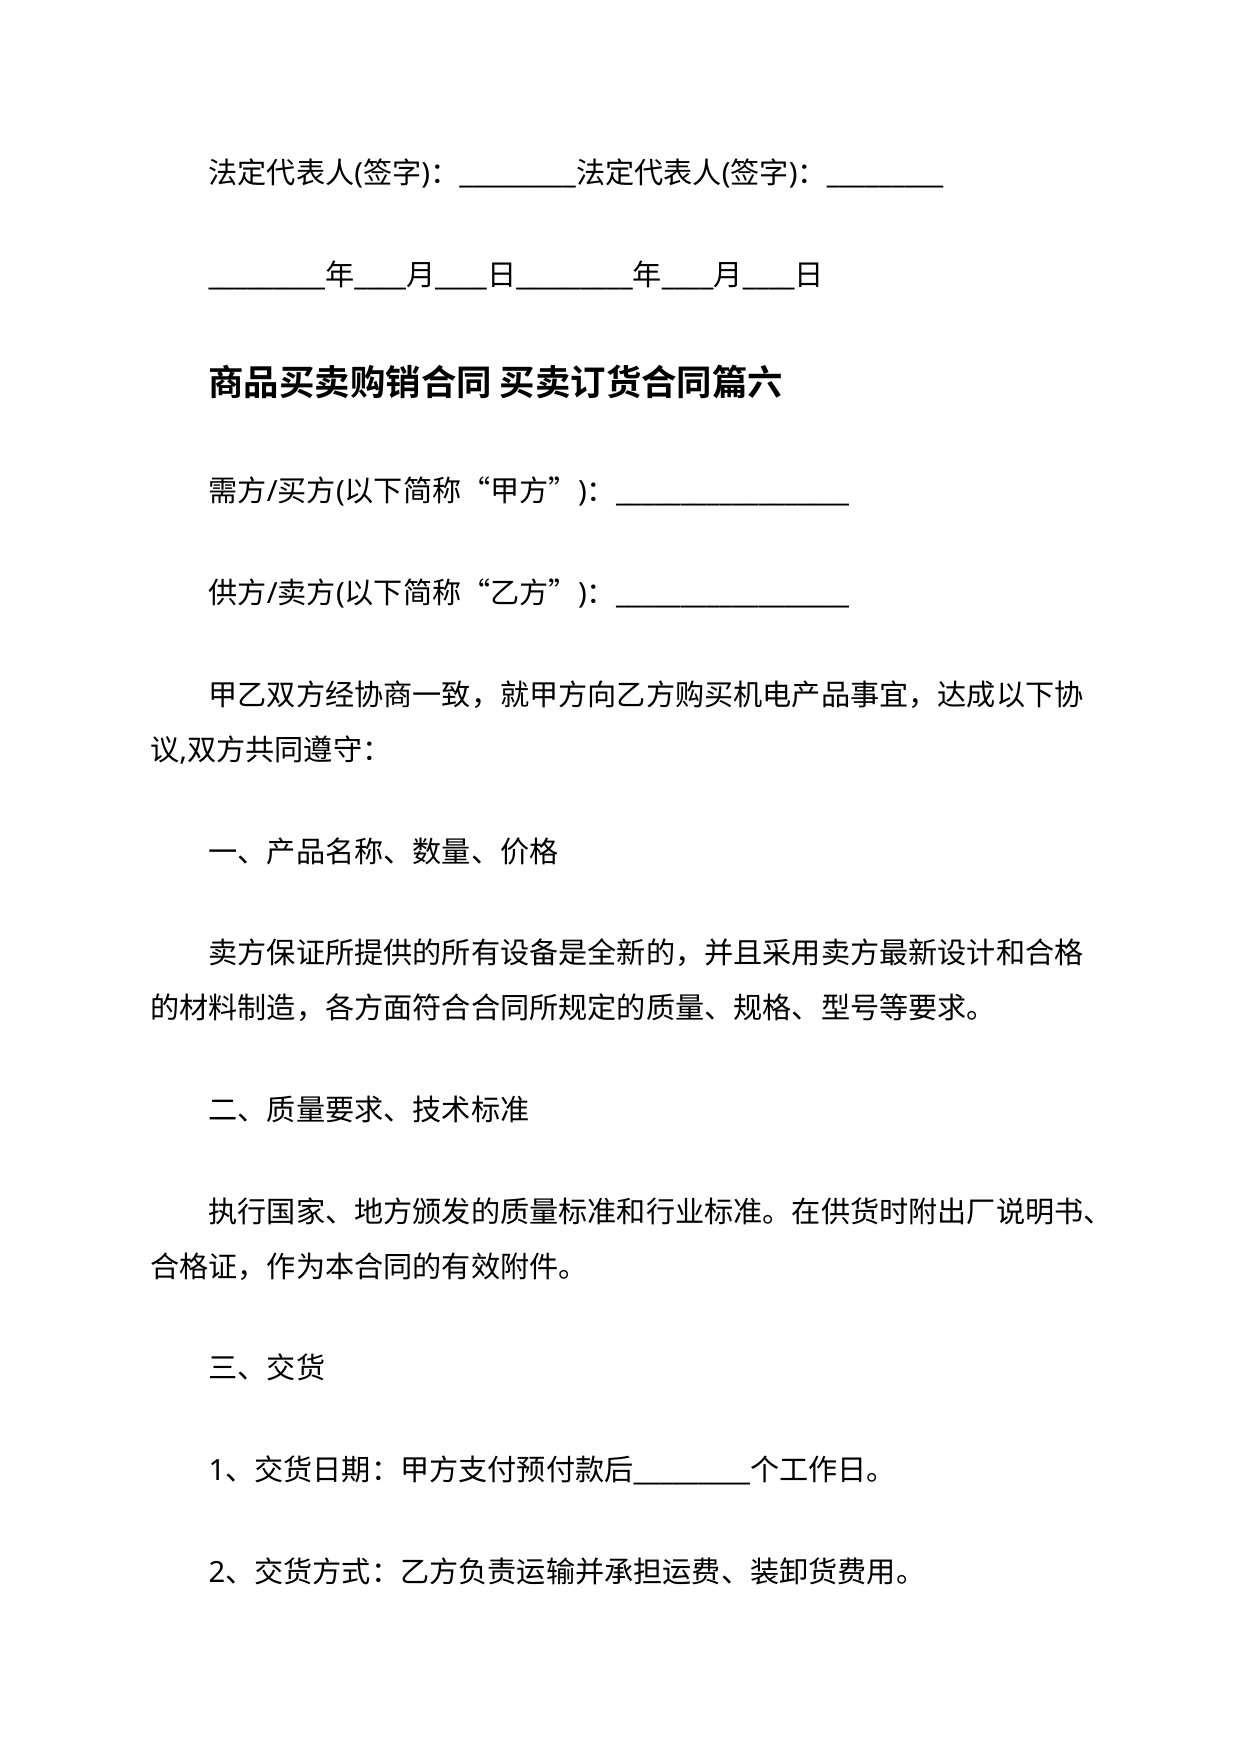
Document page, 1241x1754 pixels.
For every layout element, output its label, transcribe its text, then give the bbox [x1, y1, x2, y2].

text 执行国家、地方颁发的质量标准和行业标准。在供货时附出厂说明书、合格证，作为本合同的有效附件。 [150, 1188, 1090, 1286]
text _________年____月____日_________年____月____日 [150, 252, 1090, 294]
text 二、质量要求、技术标准 [150, 1087, 1090, 1129]
text 三、交货 [150, 1345, 1090, 1387]
text 一、产品名称、数量、价格 [150, 828, 1090, 871]
text 法定代表人(签字)：_________法定代表人(签字)：_________ [150, 150, 1090, 192]
text 1、交货日期：甲方支付预付款后_________个工作日。 [150, 1447, 1090, 1489]
text 需方/买方(以下简称“甲方”)：__________________ [150, 467, 1090, 510]
text 甲乙双方经协商一致，就甲方向乙方购买机电产品事宜，达成以下协议,双方共同遵守： [150, 671, 1090, 769]
text 2、交货方式：乙方负责运输并承担运费、装卸货费用。 [150, 1549, 1090, 1591]
text 商品买卖购销合同 买卖订货合同篇六 [150, 354, 1090, 405]
text 供方/卖方(以下简称“乙方”)：__________________ [150, 569, 1090, 612]
text 卖方保证所提供的所有设备是全新的，并且采用卖方最新设计和合格的材料制造，各方面符合合同所规定的质量、规格、型号等要求。 [150, 930, 1090, 1027]
